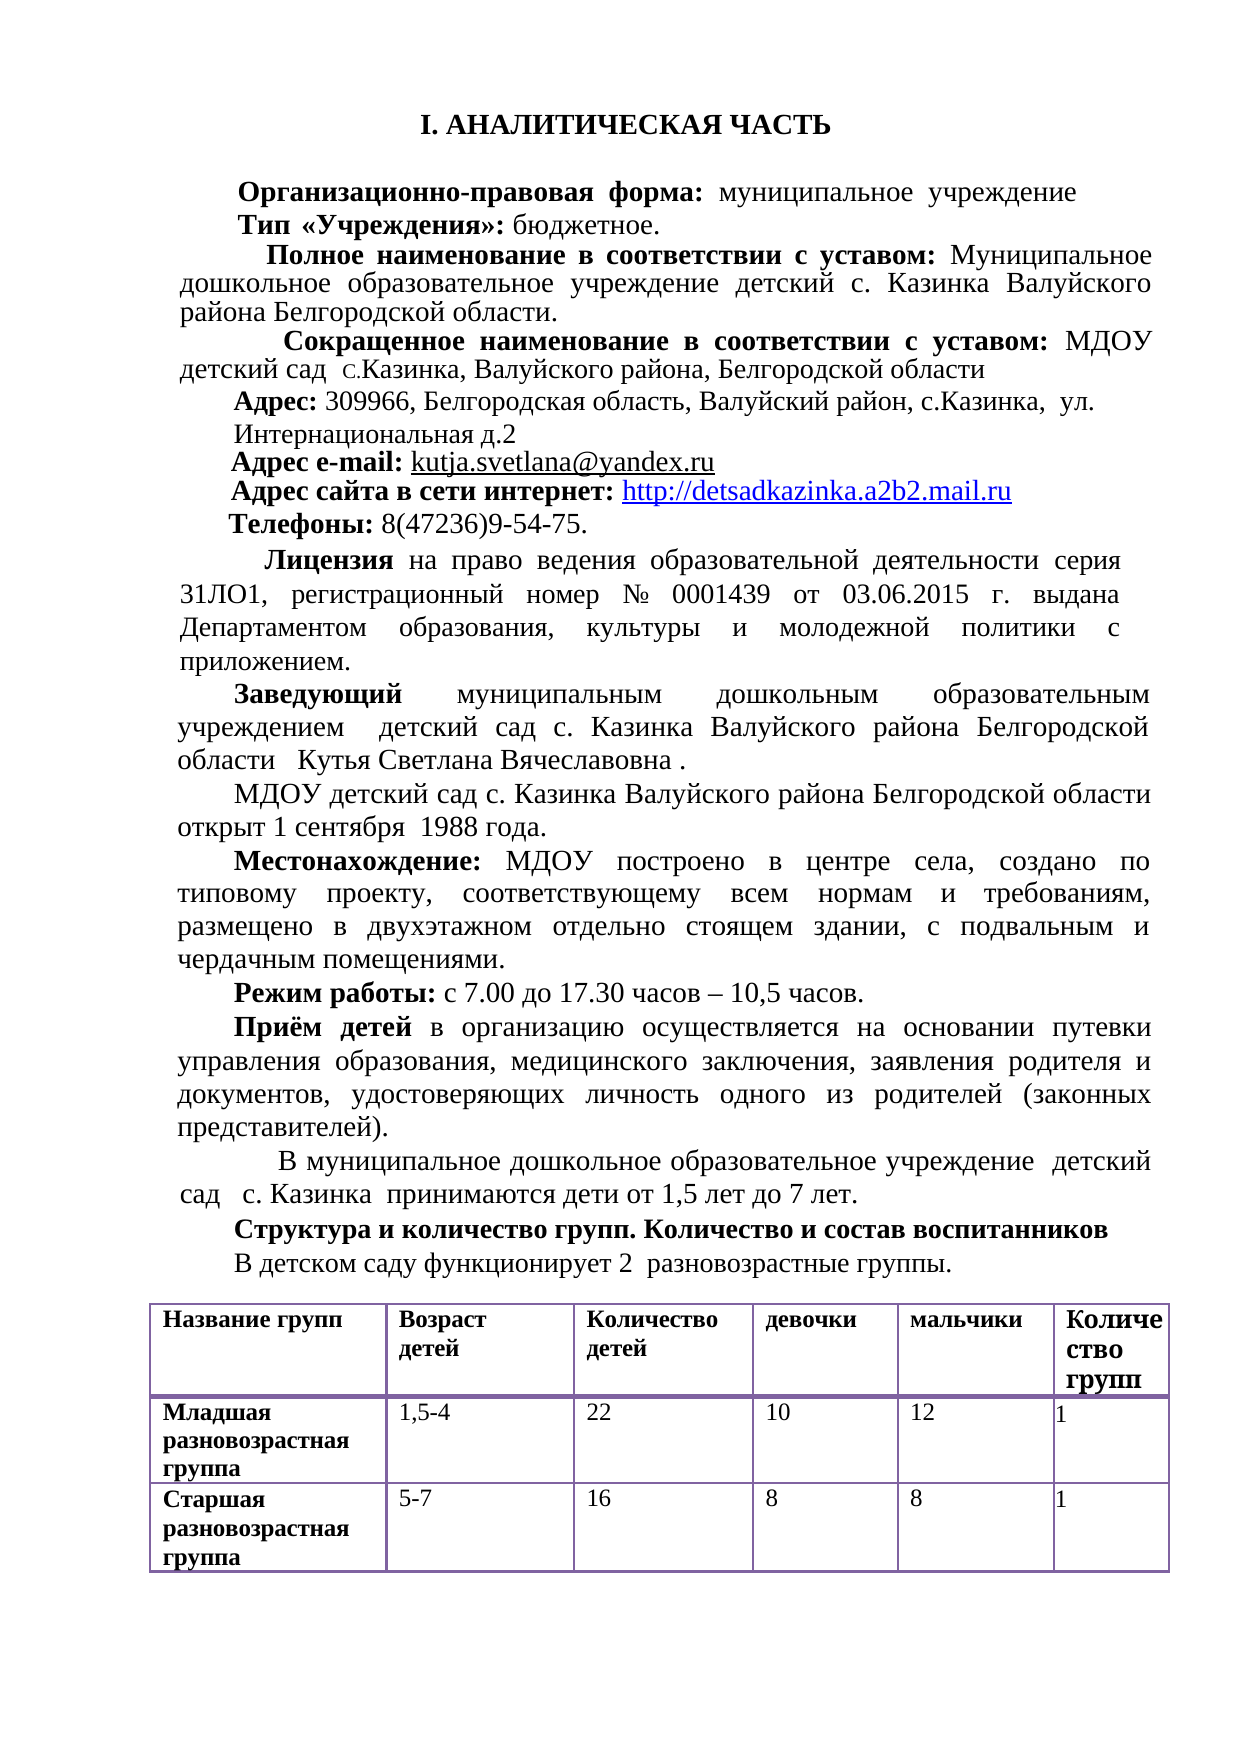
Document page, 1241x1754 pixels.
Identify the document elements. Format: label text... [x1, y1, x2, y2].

text В детском саду функционирует 2 разновозрастные группы. [177, 1246, 1138, 1278]
table_header Количество детей [575, 1305, 752, 1394]
text В муниципальное дошкольное образовательное учреждение детский сад с. Казинка принимаются дети от 1,5 лет до 7 лет. [179, 1144, 1152, 1210]
text Организационно-правовая форма: муниципальное учреждение [150, 174, 1152, 207]
text Адрес: 309966, Белгородская область, Валуйский район, с.Казинка, ул. Интернациональная д.2 [233, 384, 1152, 449]
text Заведующий муниципальным дошкольным образовательным учреждением детский сад с. Казинка Валуйского района Белгородской области Кутья Светлана Вячеславовна . [177, 677, 1150, 776]
table_cell 16 [575, 1484, 752, 1570]
table_cell 12 [899, 1399, 1053, 1482]
text Полное наименование в соответствии с уставом: Муниципальное дошкольное образовательное учреждение детский с. Казинка Валуйского района Белгородской области. [179, 242, 1152, 327]
table_cell 1 [1055, 1484, 1168, 1570]
table_header Название групп [151, 1305, 385, 1394]
text Телефоны: 8(47236)9-54-75. [150, 506, 1152, 539]
text Адрес e-mail: kutja.svetlana@yandex.ru [150, 449, 1152, 477]
table_header Количество групп [1055, 1305, 1168, 1394]
text I. АНАЛИТИЧЕСКАЯ ЧАСТЬ [150, 107, 1152, 141]
text Тип «Учреждения»: бюджетное. [150, 207, 1152, 241]
table_cell 8 [899, 1484, 1053, 1570]
table_header девочки [754, 1305, 897, 1394]
table_cell 5-7 [388, 1484, 573, 1570]
text Местонахождение: МДОУ построено в центре села, создано по типовому проекту, соответствующему всем нормам и требованиям, размещено в двухэтажном отдельно стоящем здании, с подвальным и чердачным помещениями. [177, 844, 1150, 974]
table_cell 8 [754, 1484, 897, 1570]
table_header мальчики [899, 1305, 1053, 1394]
text МДОУ детский сад с. Казинка Валуйского района Белгородской области открыт 1 сентября 1988 года. [177, 777, 1152, 842]
text Режим работы: с 7.00 до 17.30 часов – 10,5 часов. [177, 976, 1152, 1009]
table_cell Младшая разновозрастная группа [151, 1399, 385, 1482]
text Приём детей в организацию осуществляется на основании путевки управления образования, медицинского заключения, заявления родителя и документов, удостоверяющих личность одного из родителей (законных представителей). [177, 1011, 1152, 1142]
text Адрес сайта в сети интернет: http://detsadkazinka.a2b2.mail.ru [150, 477, 1152, 506]
table_cell 10 [754, 1399, 897, 1482]
table_cell 22 [575, 1399, 752, 1482]
text Структура и количество групп. Количество и состав воспитанников [177, 1212, 1138, 1245]
text Лицензия на право ведения образовательной деятельности серия 31ЛО1, регистрационный номер № 0001439 от 03.06.2015 г. выдана Департаментом образования, культуры и молодежной политики с приложением. [179, 542, 1121, 676]
table_cell 1,5-4 [388, 1399, 573, 1482]
table_cell Старшая разновозрастная группа [151, 1484, 385, 1570]
table_header Возраст детей [388, 1305, 573, 1394]
text Сокращенное наименование в соответствии с уставом: МДОУ детский сад С.Казинка, Валуйского района, Белгородской области [179, 327, 1152, 384]
table_cell 1 [1055, 1399, 1168, 1482]
